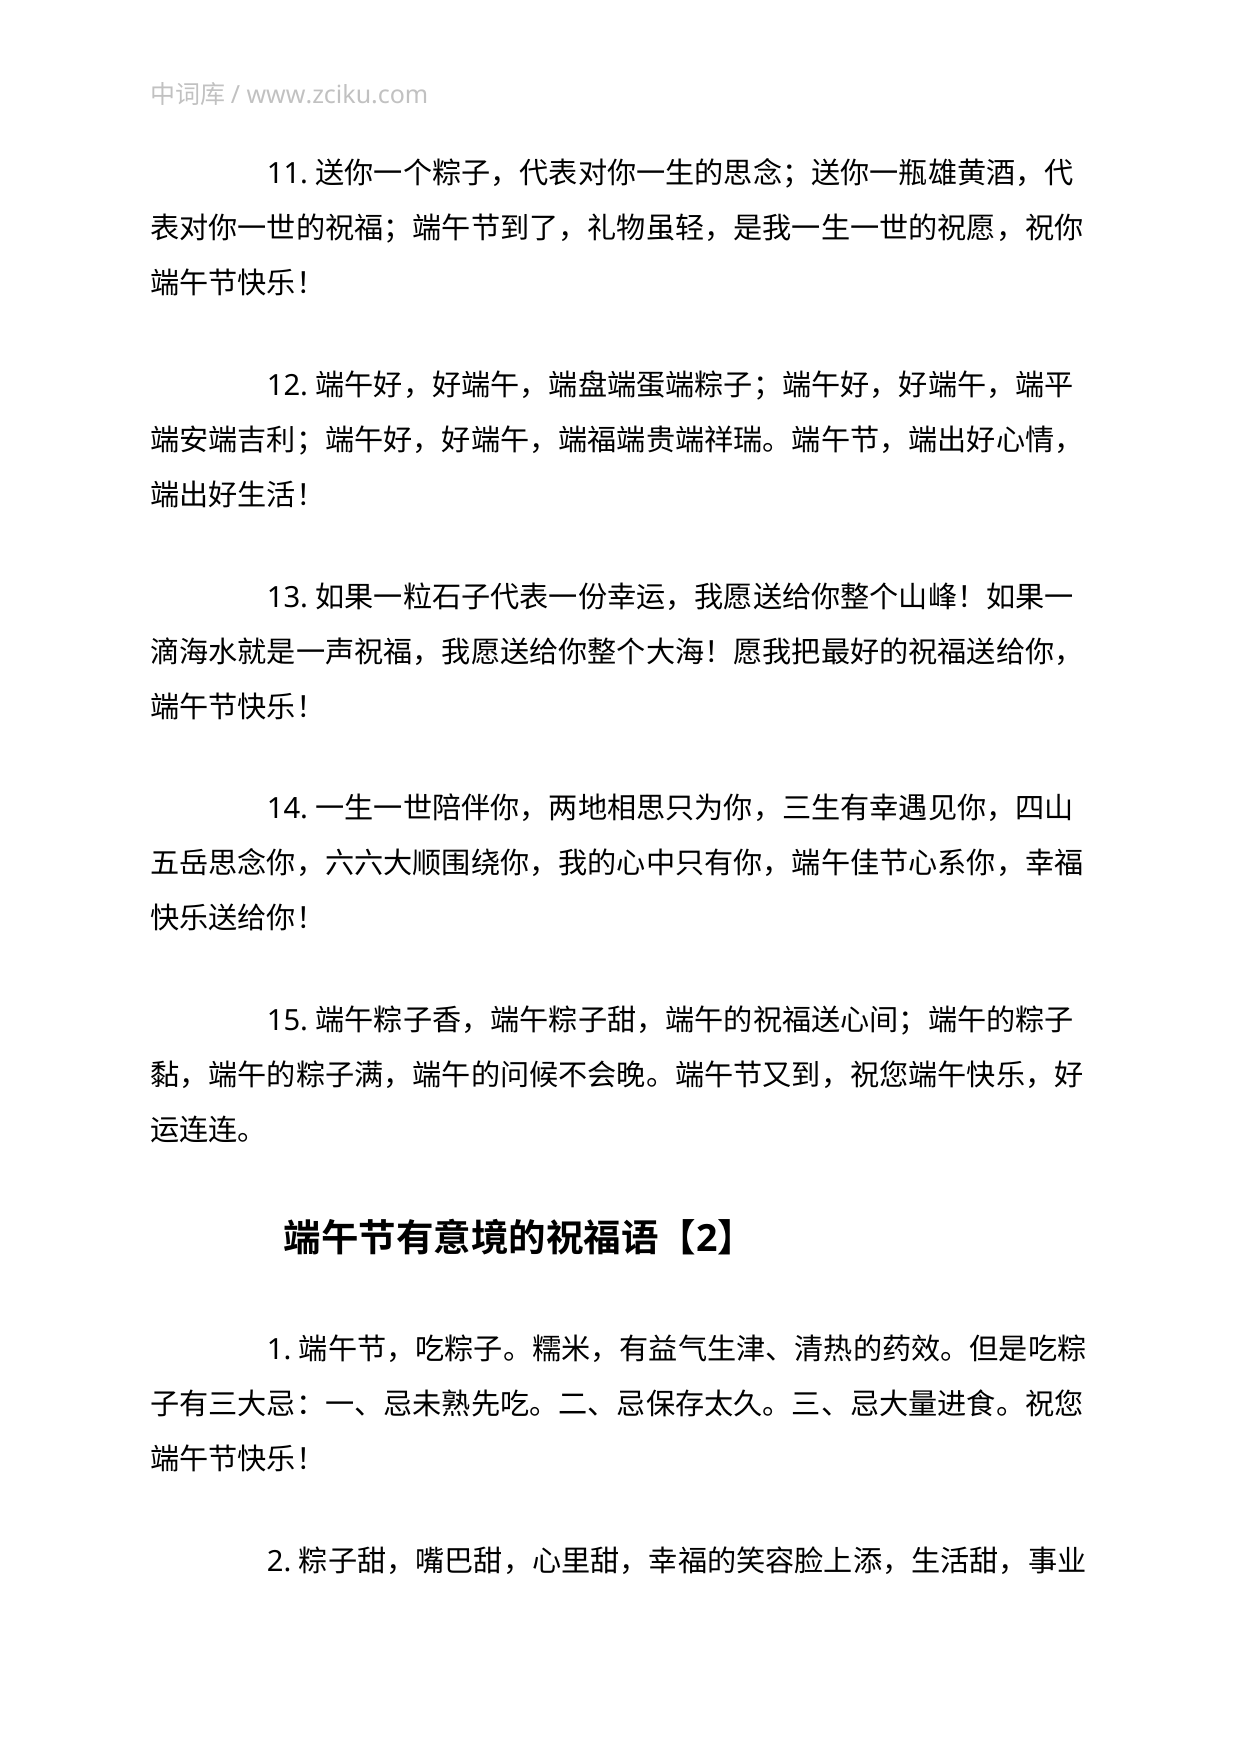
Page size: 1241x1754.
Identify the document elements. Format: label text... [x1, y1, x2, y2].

text 15. 端午粽子香，端午粽子甜，端午的祝福送心间；端午的粽子黏，端午的粽子满，端午的问候不会晚。端午节又到，祝您端午快乐，好运连连。 [150, 997, 1090, 1149]
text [150, 1538, 1090, 1580]
text 12. 端午好，好端午，端盘端蛋端粽子；端午好，好端午，端平端安端吉利；端午好，好端午，端福端贵端祥瑞。端午节，端出好心情，端出好生活！ [150, 362, 1090, 514]
text 1. 端午节，吃粽子。糯米，有益气生津、清热的药效。但是吃粽子有三大忌：一、忌未熟先吃。二、忌保存太久。三、忌大量进食。祝您端午节快乐！ [150, 1326, 1090, 1478]
text 14. 一生一世陪伴你，两地相思只为你，三生有幸遇见你，四山五岳思念你，六六大顺围绕你，我的心中只有你，端午佳节心系你，幸福快乐送给你！ [150, 785, 1090, 937]
text 13. 如果一粒石子代表一份幸运，我愿送给你整个山峰！如果一滴海水就是一声祝福，我愿送给你整个大海！愿我把最好的祝福送给你，端午节快乐！ [150, 573, 1090, 726]
text 11. 送你一个粽子，代表对你一生的思念；送你一瓶雄黄酒，代表对你一世的祝福；端午节到了，礼物虽轻，是我一生一世的祝愿，祝你端午节快乐！ [150, 150, 1090, 302]
text 端午节有意境的祝福语【2】 [150, 1208, 1090, 1263]
